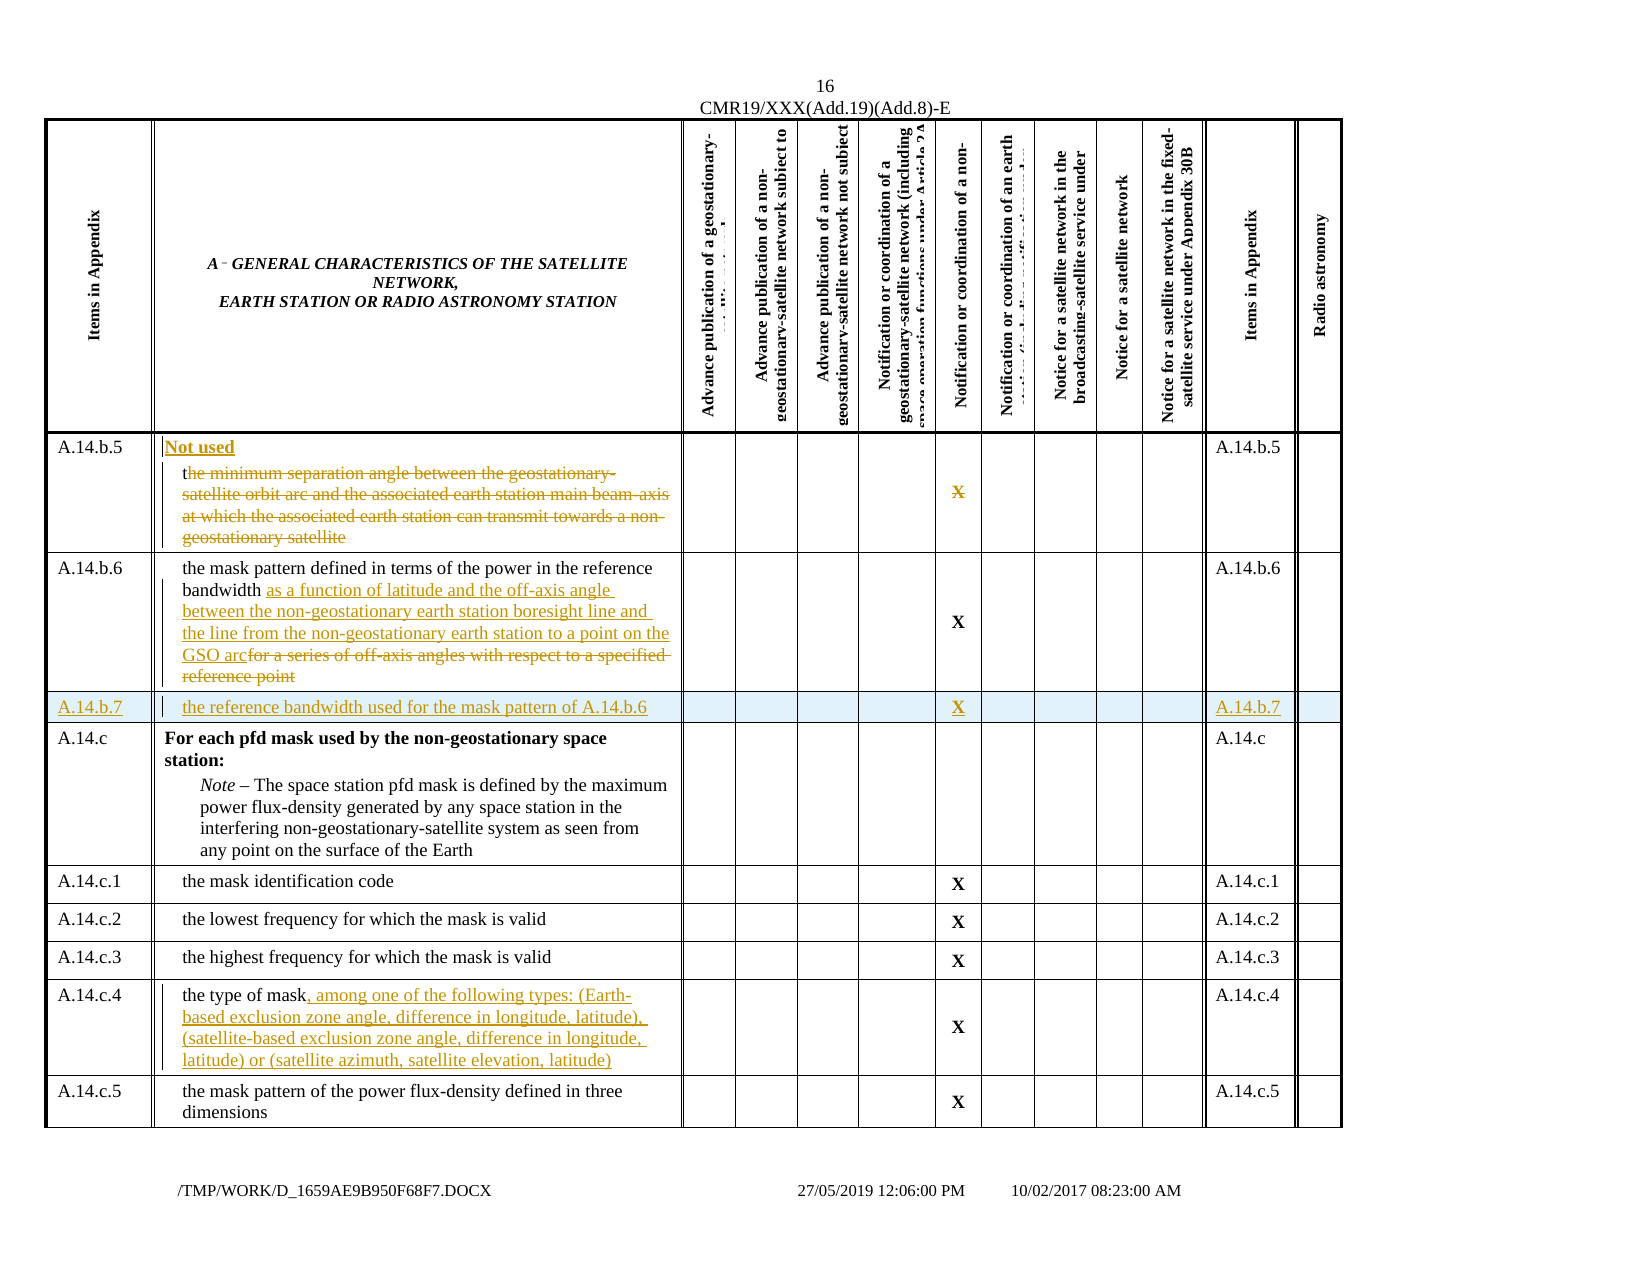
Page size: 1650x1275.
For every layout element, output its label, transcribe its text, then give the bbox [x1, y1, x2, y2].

table_cell the mask pattern of the power flux-density defined in three dimensions [155, 1076, 681, 1127]
table_cell [1097, 866, 1142, 903]
table_cell A.14.c.2 [48, 904, 151, 941]
table_cell [859, 980, 935, 1074]
table_cell X [936, 553, 981, 691]
table_header Radio astronomy [1299, 121, 1340, 431]
table_cell A.14.c.5 [1207, 1076, 1294, 1127]
table_cell [798, 553, 858, 691]
table_cell [1035, 866, 1096, 903]
table_cell [798, 942, 858, 979]
table_cell [1097, 1076, 1142, 1127]
table_cell [1143, 723, 1202, 864]
table_cell the highest frequency for which the mask is valid [155, 942, 681, 979]
table_cell [1299, 723, 1340, 864]
table_cell [1035, 1076, 1096, 1127]
table_cell [736, 904, 797, 941]
table_cell A.14.c.2 [1207, 904, 1294, 941]
table_cell [1299, 980, 1340, 1074]
table_cell [1035, 904, 1096, 941]
table_cell [1097, 980, 1142, 1074]
table_header A _ GENERAL CHARACTERISTICS OF THE SATELLITE NETWORK, EARTH STATION OR RADIO ASTRONOMY STATION [155, 121, 681, 431]
table_cell the type of mask [155, 980, 681, 1074]
table_cell [684, 553, 735, 691]
table_cell [859, 723, 935, 864]
table_header Notification or coordination of an earth station (including notification under Appendices 30A or 30B) [982, 121, 1034, 431]
table_cell [1143, 434, 1202, 552]
table_cell [684, 904, 735, 941]
table_cell [684, 980, 735, 1074]
table_cell [684, 866, 735, 903]
table_cell X [936, 942, 981, 979]
table_cell [684, 434, 735, 552]
table_cell [1097, 942, 1142, 979]
table_header Notice for a satellite network in the fixed- satellite service under Appendix 30B (Articles 6 and 8) [1143, 121, 1202, 431]
table_cell [936, 434, 981, 552]
table_cell [1097, 553, 1142, 691]
table_cell A.14.b.5 [48, 434, 151, 552]
table_cell [1097, 434, 1142, 552]
table_cell [1299, 1076, 1340, 1127]
table_cell [798, 980, 858, 1074]
table_cell [859, 434, 935, 552]
table_cell A.14.c.4 [1207, 980, 1294, 1074]
table_cell [982, 980, 1034, 1074]
table_cell [798, 1076, 858, 1127]
table_header Notice for a satellite network (feeder-link) under Appendix 30A (Articles 4 and 5) [1097, 121, 1142, 431]
table_cell [684, 1076, 735, 1127]
table_cell [736, 723, 797, 864]
table_cell [1143, 1076, 1202, 1127]
table_cell [1143, 942, 1202, 979]
table_cell [982, 904, 1034, 941]
table_cell [859, 553, 935, 691]
table_cell the lowest frequency for which the mask is valid [155, 904, 681, 941]
table_cell A.14.c.3 [1207, 942, 1294, 979]
table_cell t [155, 434, 681, 552]
table_cell [982, 434, 1034, 552]
table_cell [859, 942, 935, 979]
table_cell [982, 866, 1034, 903]
table_cell A.14.c [1207, 723, 1294, 864]
table_cell A.14.c [48, 723, 151, 864]
table_header Advance publication of a non-geostationary-satellite network not subject to coordination under Section II of Article 9 [798, 121, 858, 431]
table_cell For each pfd mask used by the non-geostationary space station: Note – The space station pfd mask is defined by the maximum power flux-density generated by any space station in the interfering non-geostationary-satellite system as seen from any point on the surface of the Earth [155, 723, 681, 864]
table_cell [1035, 723, 1096, 864]
table_cell [859, 1076, 935, 1127]
table_cell [1299, 434, 1340, 552]
table_header Advance publication of a non-geostationary-satellite network subject to coordination under Section II of Article 9 [736, 121, 797, 431]
table_cell [982, 942, 1034, 979]
table_cell [798, 866, 858, 903]
table_cell [1143, 980, 1202, 1074]
table_cell [1097, 723, 1142, 864]
table_cell [1035, 980, 1096, 1074]
table_cell [798, 434, 858, 552]
table_cell [736, 980, 797, 1074]
table_cell A.14.c.5 [48, 1076, 151, 1127]
table_cell [982, 723, 1034, 864]
table_header Notification or coordination of a geostationary-satellite network (including space operation functions under Article 2A of Appendices 30 or 30A) [859, 121, 935, 431]
table_cell [736, 866, 797, 903]
table_cell [798, 723, 858, 864]
table_cell A.14.c.4 [48, 980, 151, 1074]
table_cell [1299, 904, 1340, 941]
table_cell [1035, 942, 1096, 979]
table_cell [1143, 866, 1202, 903]
table_cell A.14.c.1 [1207, 866, 1294, 903]
table_cell X [936, 866, 981, 903]
table_header Items in Appendix [1207, 121, 1294, 431]
table_header Notice for a satellite network in the broadcasting-satellite service under Appendix 30 (Articles 4 and 5) [1035, 121, 1096, 431]
table_cell [859, 904, 935, 941]
table_cell A.14.c.3 [48, 942, 151, 979]
table_cell X [936, 1076, 981, 1127]
table_cell [1035, 434, 1096, 552]
table_cell A.14.c.1 [48, 866, 151, 903]
table_cell the mask identification code [155, 866, 681, 903]
table_cell [1097, 904, 1142, 941]
table_cell [736, 434, 797, 552]
table_cell [1299, 866, 1340, 903]
table_cell [1299, 942, 1340, 979]
table_cell [736, 942, 797, 979]
table_cell [1035, 553, 1096, 691]
table_cell [859, 866, 935, 903]
table_cell A.14.b.6 [48, 553, 151, 691]
table_cell [982, 1076, 1034, 1127]
table_cell [1299, 553, 1340, 691]
table_cell [936, 723, 981, 864]
table_cell [1143, 904, 1202, 941]
table_cell [798, 904, 858, 941]
table_header Items in Appendix [48, 121, 151, 431]
table_cell X [936, 904, 981, 941]
table_header Notification or coordination of a non-geostationary-satellite network [936, 121, 981, 431]
table_cell the mask pattern defined in terms of the power in the reference bandwidth [155, 553, 681, 691]
table_cell [1143, 553, 1202, 691]
table_cell X [936, 980, 981, 1074]
table_cell [736, 1076, 797, 1127]
table_cell [684, 723, 735, 864]
table_cell A.14.b.6 [1207, 553, 1294, 691]
table_cell A.14.b.5 [1207, 434, 1294, 552]
table_cell [736, 553, 797, 691]
table_cell [982, 553, 1034, 691]
table_cell [684, 942, 735, 979]
table_header Advance publication of a geostationary- satellite network [684, 121, 735, 431]
